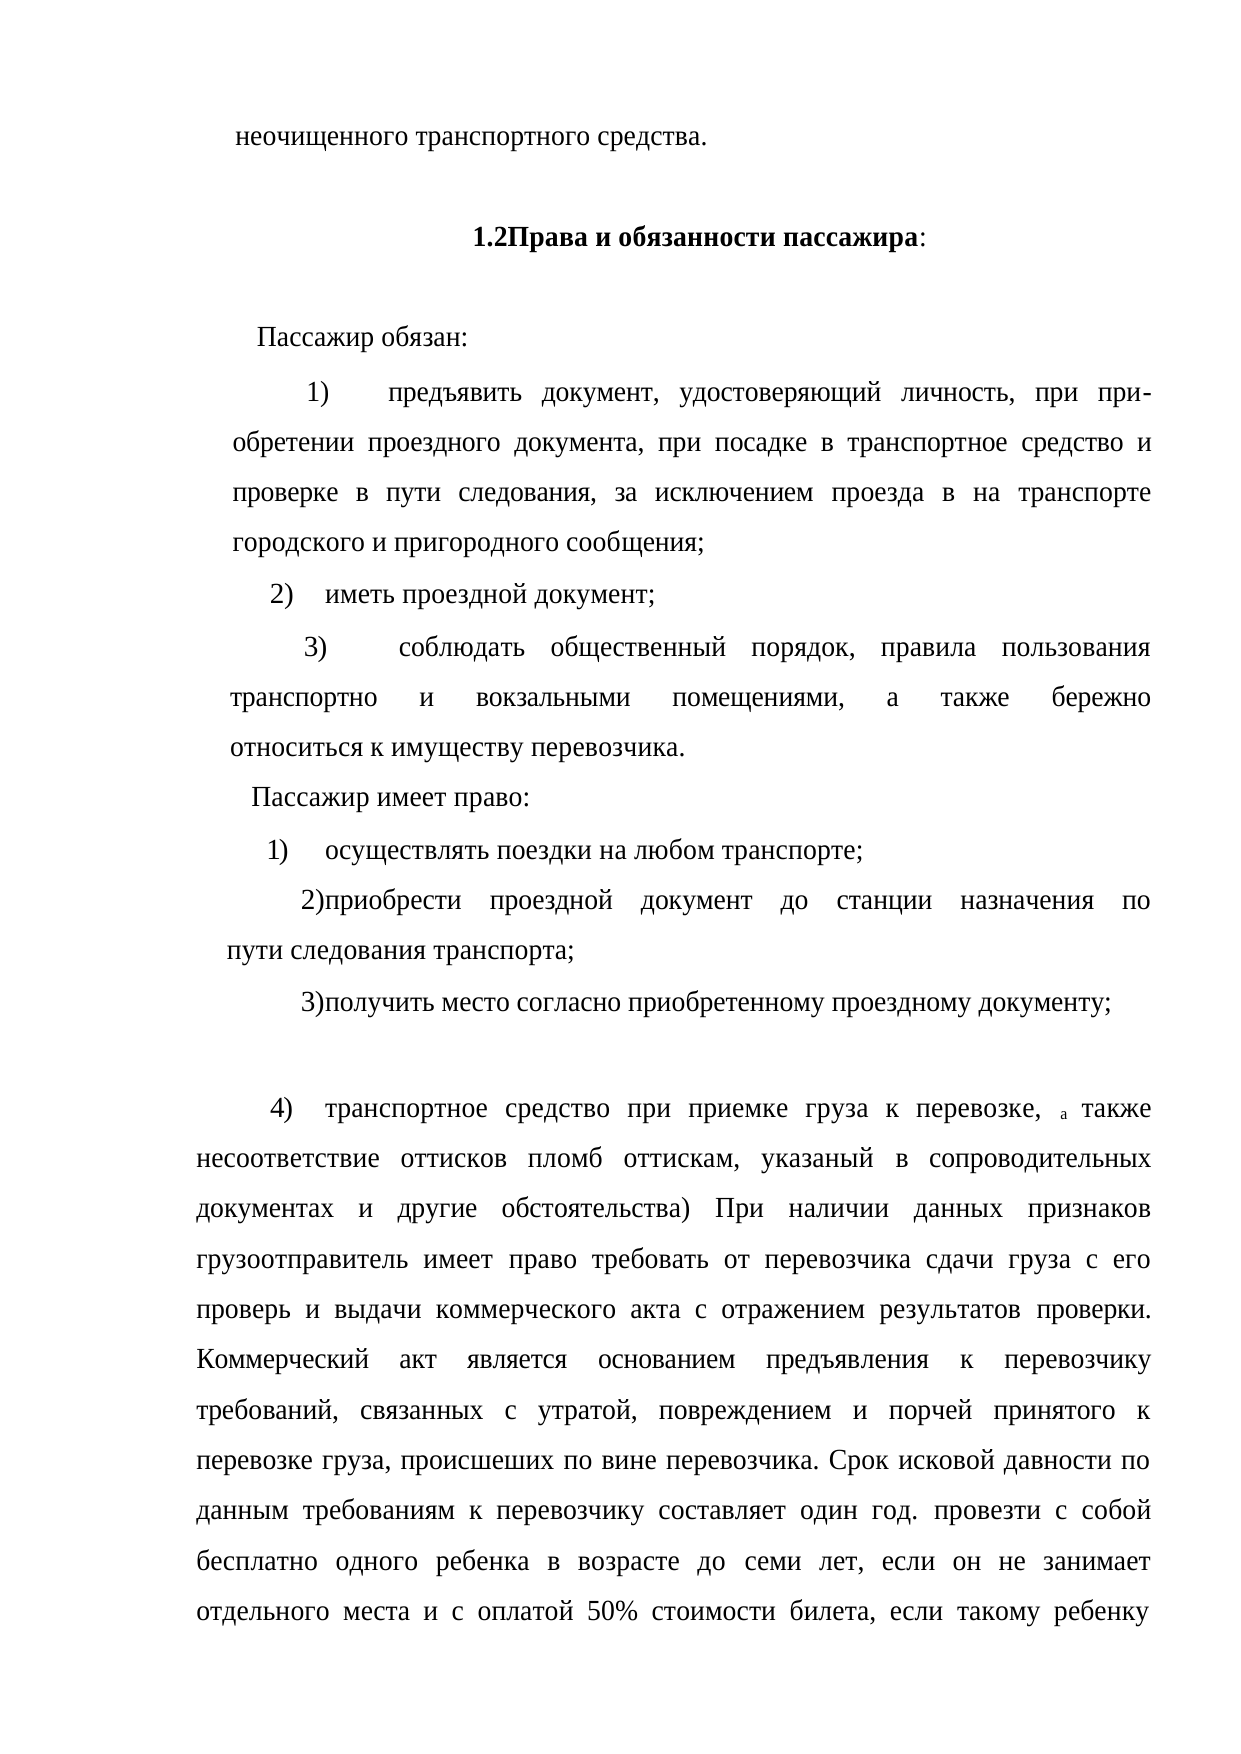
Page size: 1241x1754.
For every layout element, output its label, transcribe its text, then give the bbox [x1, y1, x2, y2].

text 1) предъявить документ, удостоверяющий личность, при приобретении проездного документа, при посадке в транспортное средство и проверке в пути следования, за исключением проезда в на транспорте городского и пригородного сообщения; [232, 374, 1152, 558]
list иметь проездной документ; [196, 576, 1152, 610]
list приобрести проездной документ до станции назначения по пути следования транспорта; [227, 882, 1152, 966]
text Пассажир обязан: [183, 319, 1152, 353]
text 1.2Права и обязанности пассажира: [398, 219, 1152, 252]
list осуществлять поездки на любом транспорте; [192, 832, 1152, 865]
list соблюдать общественный порядок, правила пользования транспортно и вокзальными помещениями, а также бережно относиться к имуществу перевозчика. [230, 629, 1152, 763]
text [235, 118, 1152, 152]
list получить место согласно приобретенному проездному документу; [227, 984, 1152, 1018]
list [196, 1090, 1152, 1627]
text Пассажир имеет право: [177, 779, 1152, 813]
